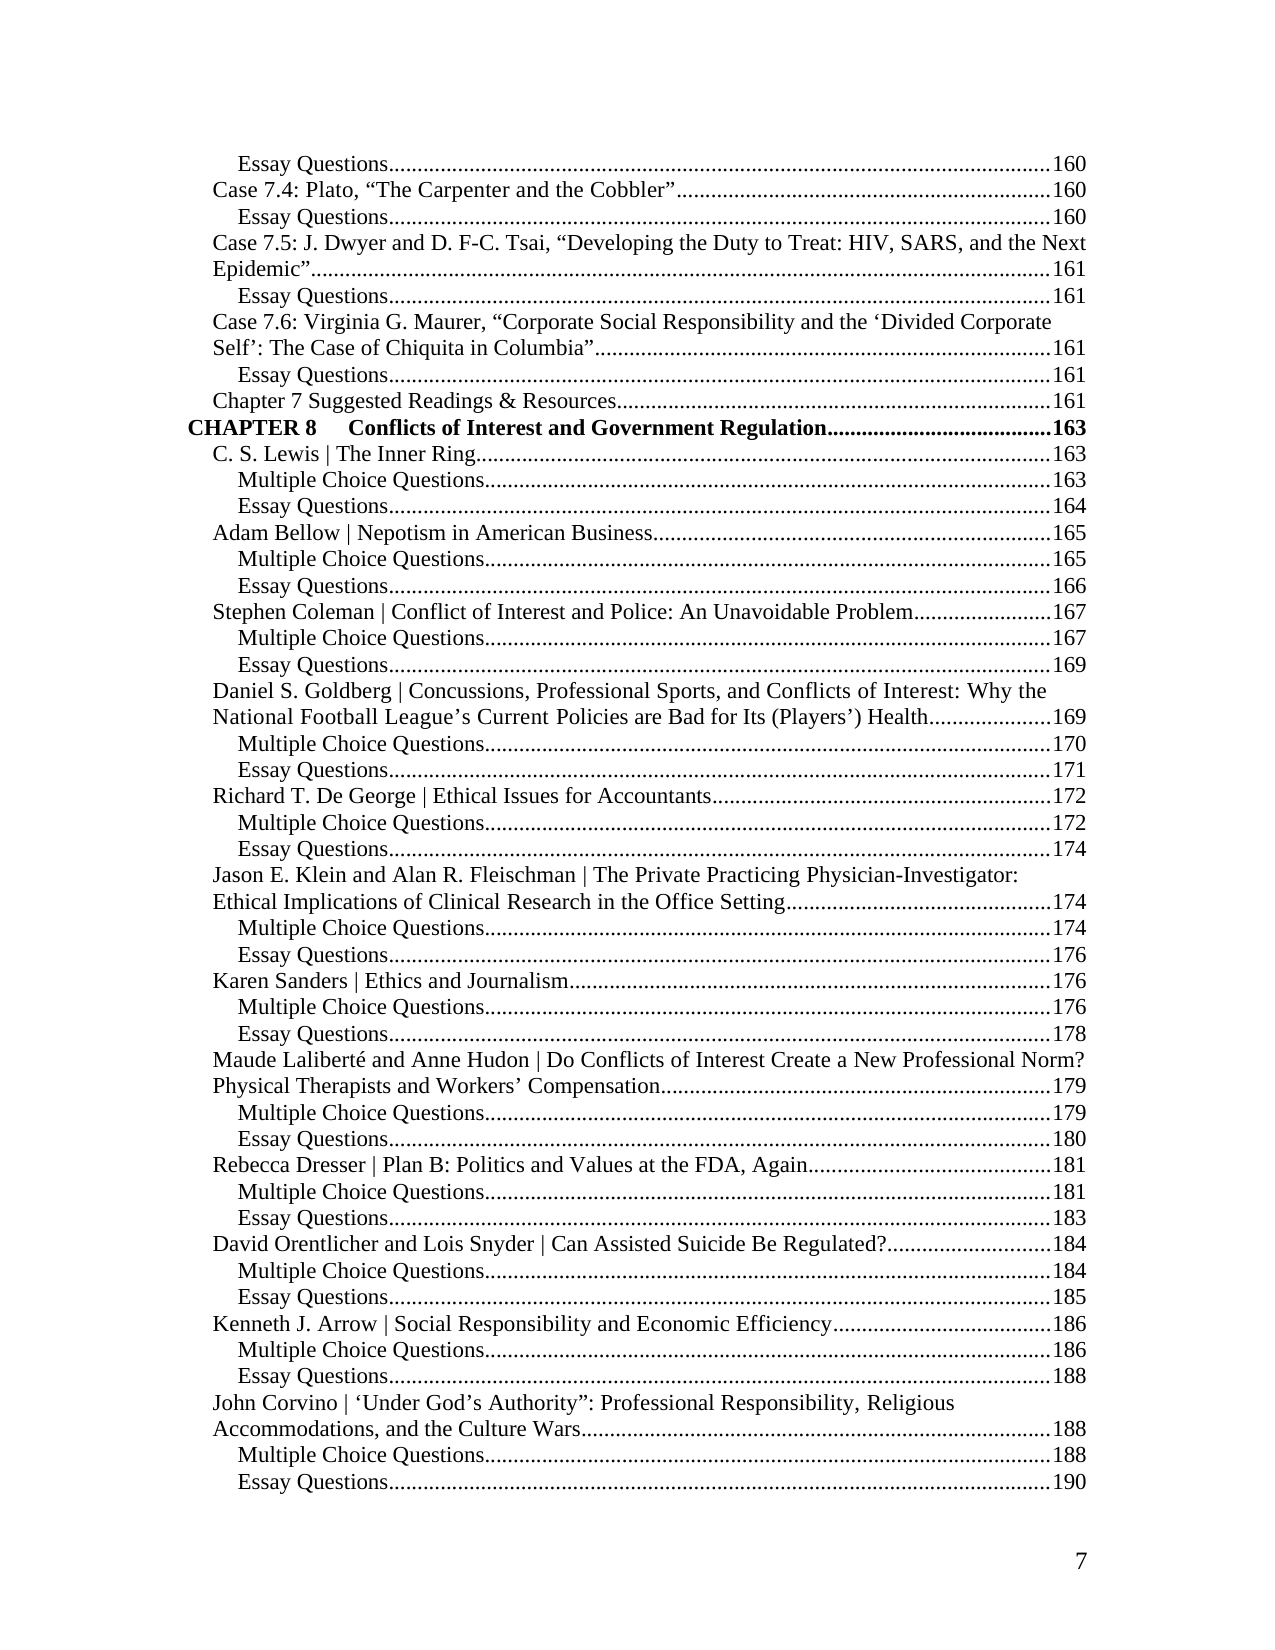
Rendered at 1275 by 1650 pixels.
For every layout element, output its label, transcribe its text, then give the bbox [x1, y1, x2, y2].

text Multiple Choice Questions 163 [237, 466, 1087, 493]
text Multiple Choice Questions 170 [237, 730, 1087, 756]
text Essay Questions 164 [237, 493, 1087, 519]
text Essay Questions 190 [237, 1468, 1087, 1494]
text Essay Questions 169 [237, 651, 1087, 677]
text Rebecca Dresser | Plan B: Politics and Values at the FDA, Again 181 [808, 1151, 1087, 1178]
text C. S. Lewis | The Inner Ring 163 [476, 440, 1087, 466]
text Jason E. Klein and Alan R. Fleischman | The Private Practicing Physician-Investigator: Ethical Implications of Clinical Research in the Office Setting 174 [787, 862, 1087, 914]
text John Corvino | ‘Under God’s Authority”: Professional Responsibility, Religious Accommodations, and the Culture Wars 188 [581, 1389, 1087, 1441]
text Multiple Choice Questions 186 [237, 1336, 1087, 1362]
text Multiple Choice Questions 179 [237, 1099, 1087, 1125]
text Essay Questions 171 [237, 756, 1087, 782]
text Essay Questions 185 [237, 1283, 1087, 1309]
text Essay Questions 183 [237, 1204, 1087, 1231]
text Daniel S. Goldberg | Concussions, Professional Sports, and Conflicts of Interest: Why the National Football League’s Current Policies are Bad for Its (Players’) Health 169 [212, 677, 1087, 730]
text Essay Questions 160 [237, 150, 1087, 176]
text Essay Questions 160 [237, 203, 1087, 229]
text Essay Questions 180 [237, 1125, 1087, 1151]
text Multiple Choice Questions 172 [237, 809, 1087, 835]
text Chapter 7 Suggested Readings & Resources 161 [212, 387, 1087, 413]
text Kenneth J. Arrow | Social Responsibility and Economic Efficiency 186 [212, 1309, 1087, 1336]
text Karen Sanders | Ethics and Journalism 176 [569, 967, 1087, 993]
text Essay Questions 178 [237, 1020, 1087, 1046]
text CHAPTER 8 Conflicts of Interest and Government Regulation 163 [187, 413, 1087, 440]
text Essay Questions 161 [237, 282, 1087, 308]
text Multiple Choice Questions 184 [237, 1257, 1087, 1283]
text Case 7.6: Virginia G. Maurer, “Corporate Social Responsibility and the ‘Divided Corporate Self’: The Case of Chiquita in Columbia” 161 [212, 308, 1087, 361]
text Richard T. De George | Ethical Issues for Accountants 172 [212, 782, 1087, 809]
text David Orentlicher and Lois Snyder | Can Assisted Suicide Be Regulated? 184 [887, 1231, 1087, 1257]
text Case 7.4: Plato, “The Carpenter and the Cobbler” 160 [677, 176, 1087, 203]
text Multiple Choice Questions 176 [237, 993, 1087, 1020]
text Essay Questions 176 [237, 941, 1087, 967]
text Maude Laliberté and Anne Hudon | Do Conflicts of Interest Create a New Professional Norm? Physical Therapists and Workers’ Compensation 179 [212, 1046, 1087, 1099]
text Multiple Choice Questions 174 [237, 914, 1087, 941]
text Case 7.5: J. Dwyer and D. F-C. Tsai, “Developing the Duty to Treat: HIV, SARS, and the Next Epidemic” 161 [311, 255, 1087, 282]
text Multiple Choice Questions 188 [237, 1441, 1087, 1468]
text Essay Questions 188 [237, 1362, 1087, 1389]
text Multiple Choice Questions 167 [237, 624, 1087, 651]
text Essay Questions 161 [237, 361, 1087, 387]
text Multiple Choice Questions 181 [237, 1178, 1087, 1204]
text Multiple Choice Questions 165 [237, 545, 1087, 572]
text Essay Questions 174 [237, 835, 1087, 862]
text Adam Bellow | Nepotism in American Business 165 [653, 519, 1087, 545]
text Essay Questions 166 [237, 572, 1087, 598]
